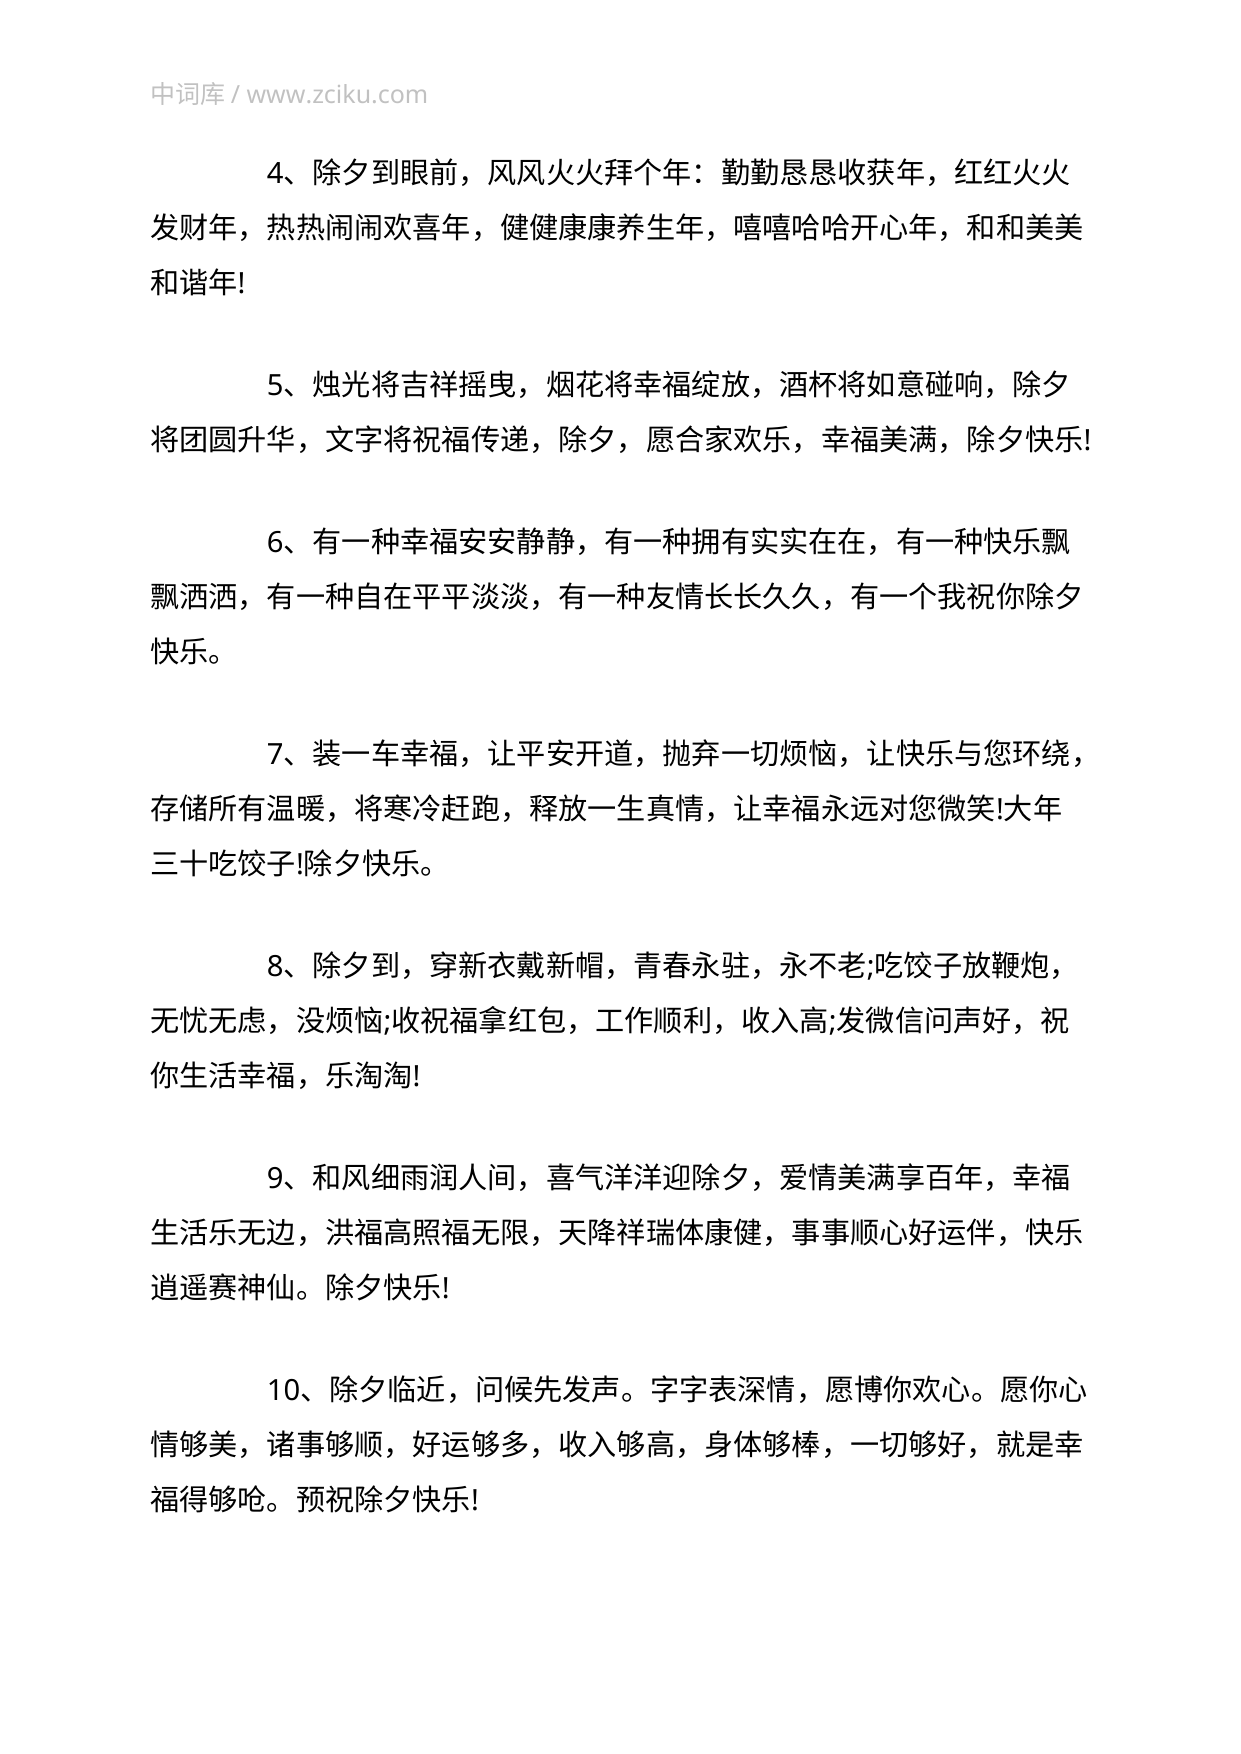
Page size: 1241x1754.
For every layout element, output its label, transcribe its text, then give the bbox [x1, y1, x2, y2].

text 10、除夕临近，问候先发声。字字表深情，愿博你欢心。愿你心情够美，诸事够顺，好运够多，收入够高，身体够棒，一切够好，就是幸福得够呛。预祝除夕快乐! [150, 1366, 1090, 1519]
text 5、烛光将吉祥摇曳，烟花将幸福绽放，酒杯将如意碰响，除夕将团圆升华，文字将祝福传递，除夕，愿合家欢乐，幸福美满，除夕快乐! [150, 362, 1090, 459]
text 4、除夕到眼前，风风火火拜个年：勤勤恳恳收获年，红红火火发财年，热热闹闹欢喜年，健健康康养生年，嘻嘻哈哈开心年，和和美美和谐年! [150, 150, 1090, 302]
text 9、和风细雨润人间，喜气洋洋迎除夕，爱情美满享百年，幸福生活乐无边，洪福高照福无限，天降祥瑞体康健，事事顺心好运伴，快乐逍遥赛神仙。除夕快乐! [150, 1154, 1090, 1307]
text 6、有一种幸福安安静静，有一种拥有实实在在，有一种快乐飘飘洒洒，有一种自在平平淡淡，有一种友情长长久久，有一个我祝你除夕快乐。 [150, 519, 1090, 671]
text 7、装一车幸福，让平安开道，抛弃一切烦恼，让快乐与您环绕，存储所有温暖，将寒冷赶跑，释放一生真情，让幸福永远对您微笑!大年三十吃饺子!除夕快乐。 [150, 731, 1090, 883]
text 8、除夕到，穿新衣戴新帽，青春永驻，永不老;吃饺子放鞭炮，无忧无虑，没烦恼;收祝福拿红包，工作顺利，收入高;发微信问声好，祝你生活幸福，乐淘淘! [150, 942, 1090, 1095]
